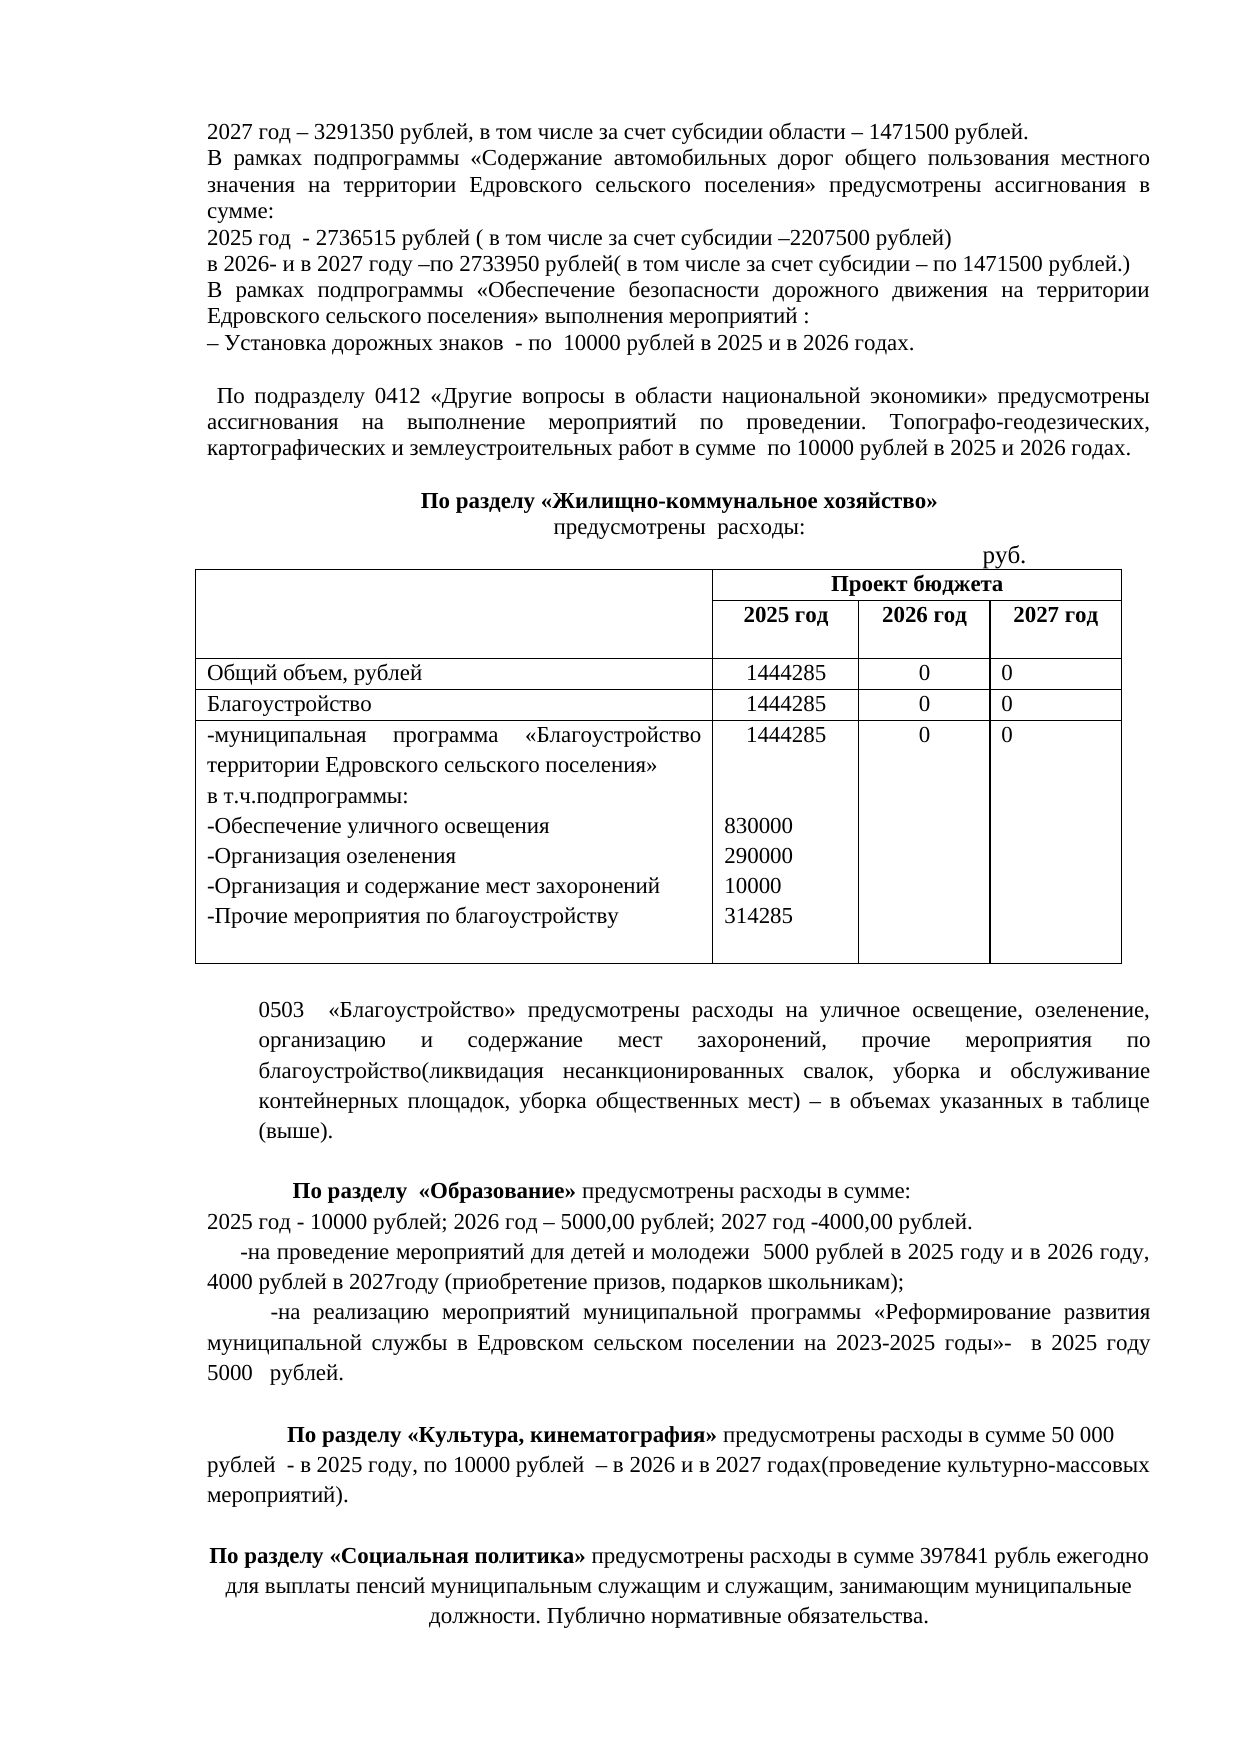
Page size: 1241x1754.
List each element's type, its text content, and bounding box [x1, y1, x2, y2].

text По разделу «Образование» предусмотрены расходы в сумме: [207, 1177, 1152, 1204]
text рублей - в 2025 году, по 10000 рублей – в 2026 и в 2027 годах(проведение культурно-массовых мероприятий). [207, 1451, 1152, 1508]
table_cell -муниципальная программа «Благоустройство территории Едровского сельского поселения» в т.ч.подпрограммы: -Обеспечение уличного освещения -Организация озеленения -Организация и содержание мест захоронений -Прочие мероприятия по благоустройству [196, 721, 712, 963]
text 2025 год - 2736515 рублей ( в том числе за счет субсидии –2207500 рублей) [207, 223, 1152, 250]
table_cell 2026 год [859, 601, 989, 658]
text По разделу «Жилищно-коммунальное хозяйство» [207, 487, 1152, 513]
text В рамках подпрограммы «Содержание автомобильных дорог общего пользования местного значения на территории Едровского сельского поселения» предусмотрены ассигнования в сумме: [207, 144, 1152, 223]
text В рамках подпрограммы «Обеспечение безопасности дорожного движения на территории Едровского сельского поселения» выполнения мероприятий : [207, 276, 1152, 329]
table_cell 1444285 830000 290000 10000 314285 [713, 721, 858, 963]
text – Установка дорожных знаков - по 10000 рублей в 2025 и в 2026 годах. [207, 329, 1152, 355]
table_cell Общий объем, рублей [196, 659, 712, 689]
text По разделу «Социальная политика» предусмотрены расходы в сумме 397841 рубль ежегодно для выплаты пенсий муниципальным служащим и служащим, занимающим муниципальные должности. Публично нормативные обязательства. [207, 1542, 1152, 1628]
text предусмотрены расходы: [207, 513, 1152, 540]
table_header [196, 570, 712, 658]
table_header Проект бюджета [713, 570, 1121, 600]
table_cell 0 [859, 690, 989, 720]
table_cell 1444285 [713, 659, 858, 689]
text 0503 «Благоустройство» предусмотрены расходы на уличное освещение, озеленение, организацию и содержание мест захоронений, прочие мероприятия по благоустройство(ликвидация несанкционированных свалок, уборка и обслуживание контейнерных площадок, уборка общественных мест) – в объемах указанных в таблице (выше). [258, 996, 1152, 1143]
text 2025 год - 10000 рублей; 2026 год – 5000,00 рублей; 2027 год -4000,00 рублей. [207, 1208, 1152, 1234]
table_cell 0 [991, 721, 1121, 963]
table_cell 0 [859, 721, 989, 963]
text По подразделу 0412 «Другие вопросы в области национальной экономики» предусмотрены ассигнования на выполнение мероприятий по проведении. Топографо-геодезических, картографических и землеустроительных работ в сумме по 10000 рублей в 2025 и 2026 годах. [207, 382, 1152, 461]
table_cell 2027 год [991, 601, 1121, 658]
table_cell 0 [991, 659, 1121, 689]
text руб. [207, 540, 1152, 568]
text -на проведение мероприятий для детей и молодежи 5000 рублей в 2025 году и в 2026 году, 4000 рублей в 2027году (приобретение призов, подарков школьникам); [207, 1238, 1152, 1294]
text По разделу «Культура, кинематография» предусмотрены расходы в сумме 50 000 [207, 1421, 1152, 1447]
table_cell 2025 год [713, 601, 858, 658]
table_cell Благоустройство [196, 690, 712, 720]
table_cell 1444285 [713, 690, 858, 720]
table_cell 0 [859, 659, 989, 689]
table_cell 0 [991, 690, 1121, 720]
text -на реализацию мероприятий муниципальной программы «Реформирование развития муниципальной службы в Едровском сельском поселении на 2023-2025 годы»- в 2025 году 5000 рублей. [207, 1298, 1152, 1385]
text в 2026- и в 2027 году –по 2733950 рублей( в том числе за счет субсидии – по 1471500 рублей.) [207, 250, 1152, 276]
text 2027 год – 3291350 рублей, в том числе за счет субсидии области – 1471500 рублей. [207, 118, 1152, 144]
